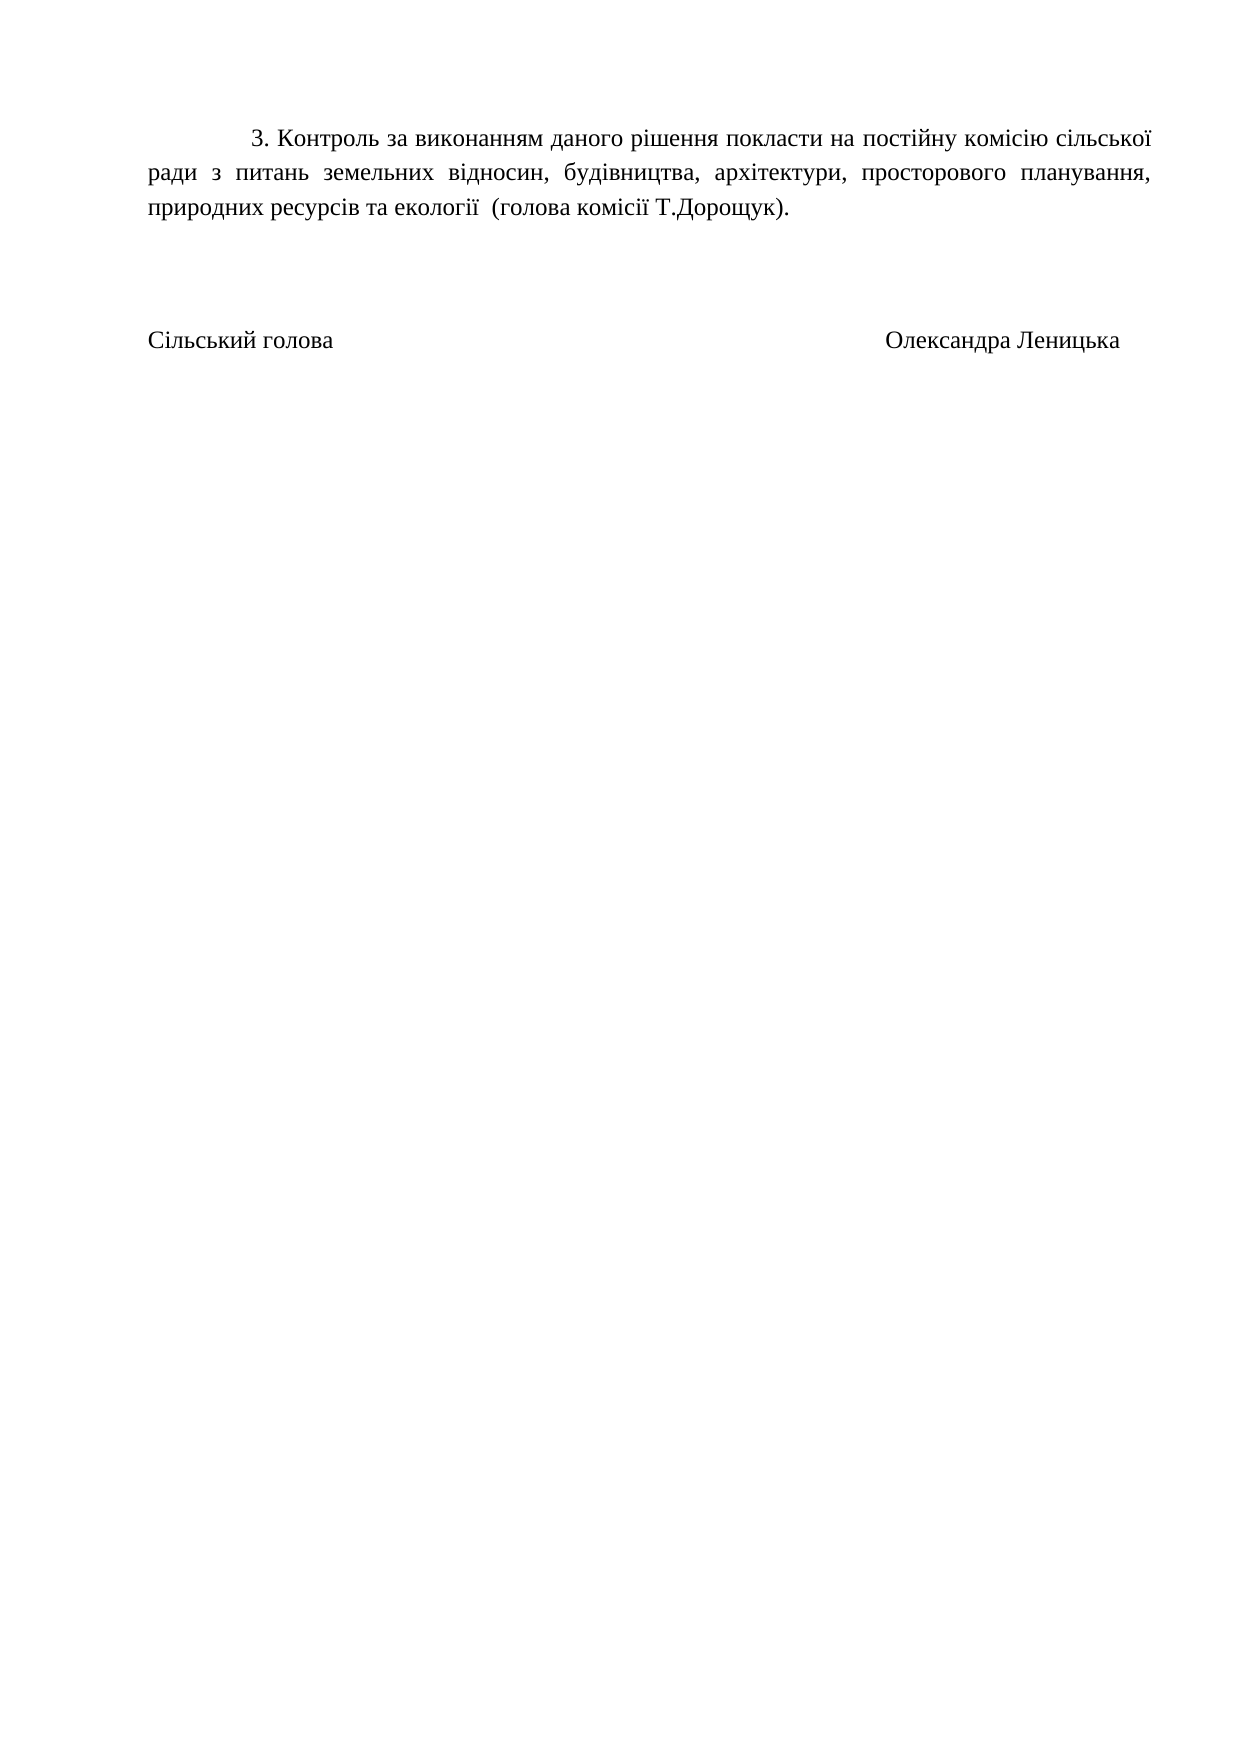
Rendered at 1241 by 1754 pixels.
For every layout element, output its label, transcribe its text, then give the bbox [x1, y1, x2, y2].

text Сільський голова Олександра Леницька [148, 326, 1152, 354]
text 3. Контроль за виконанням даного рішення покласти на постійну комісію сільської ради з питань земельних відносин, будівництва, архітектури, просторового планування, природних ресурсів та екології (голова комісії Т.Дорощук). [148, 123, 1152, 221]
